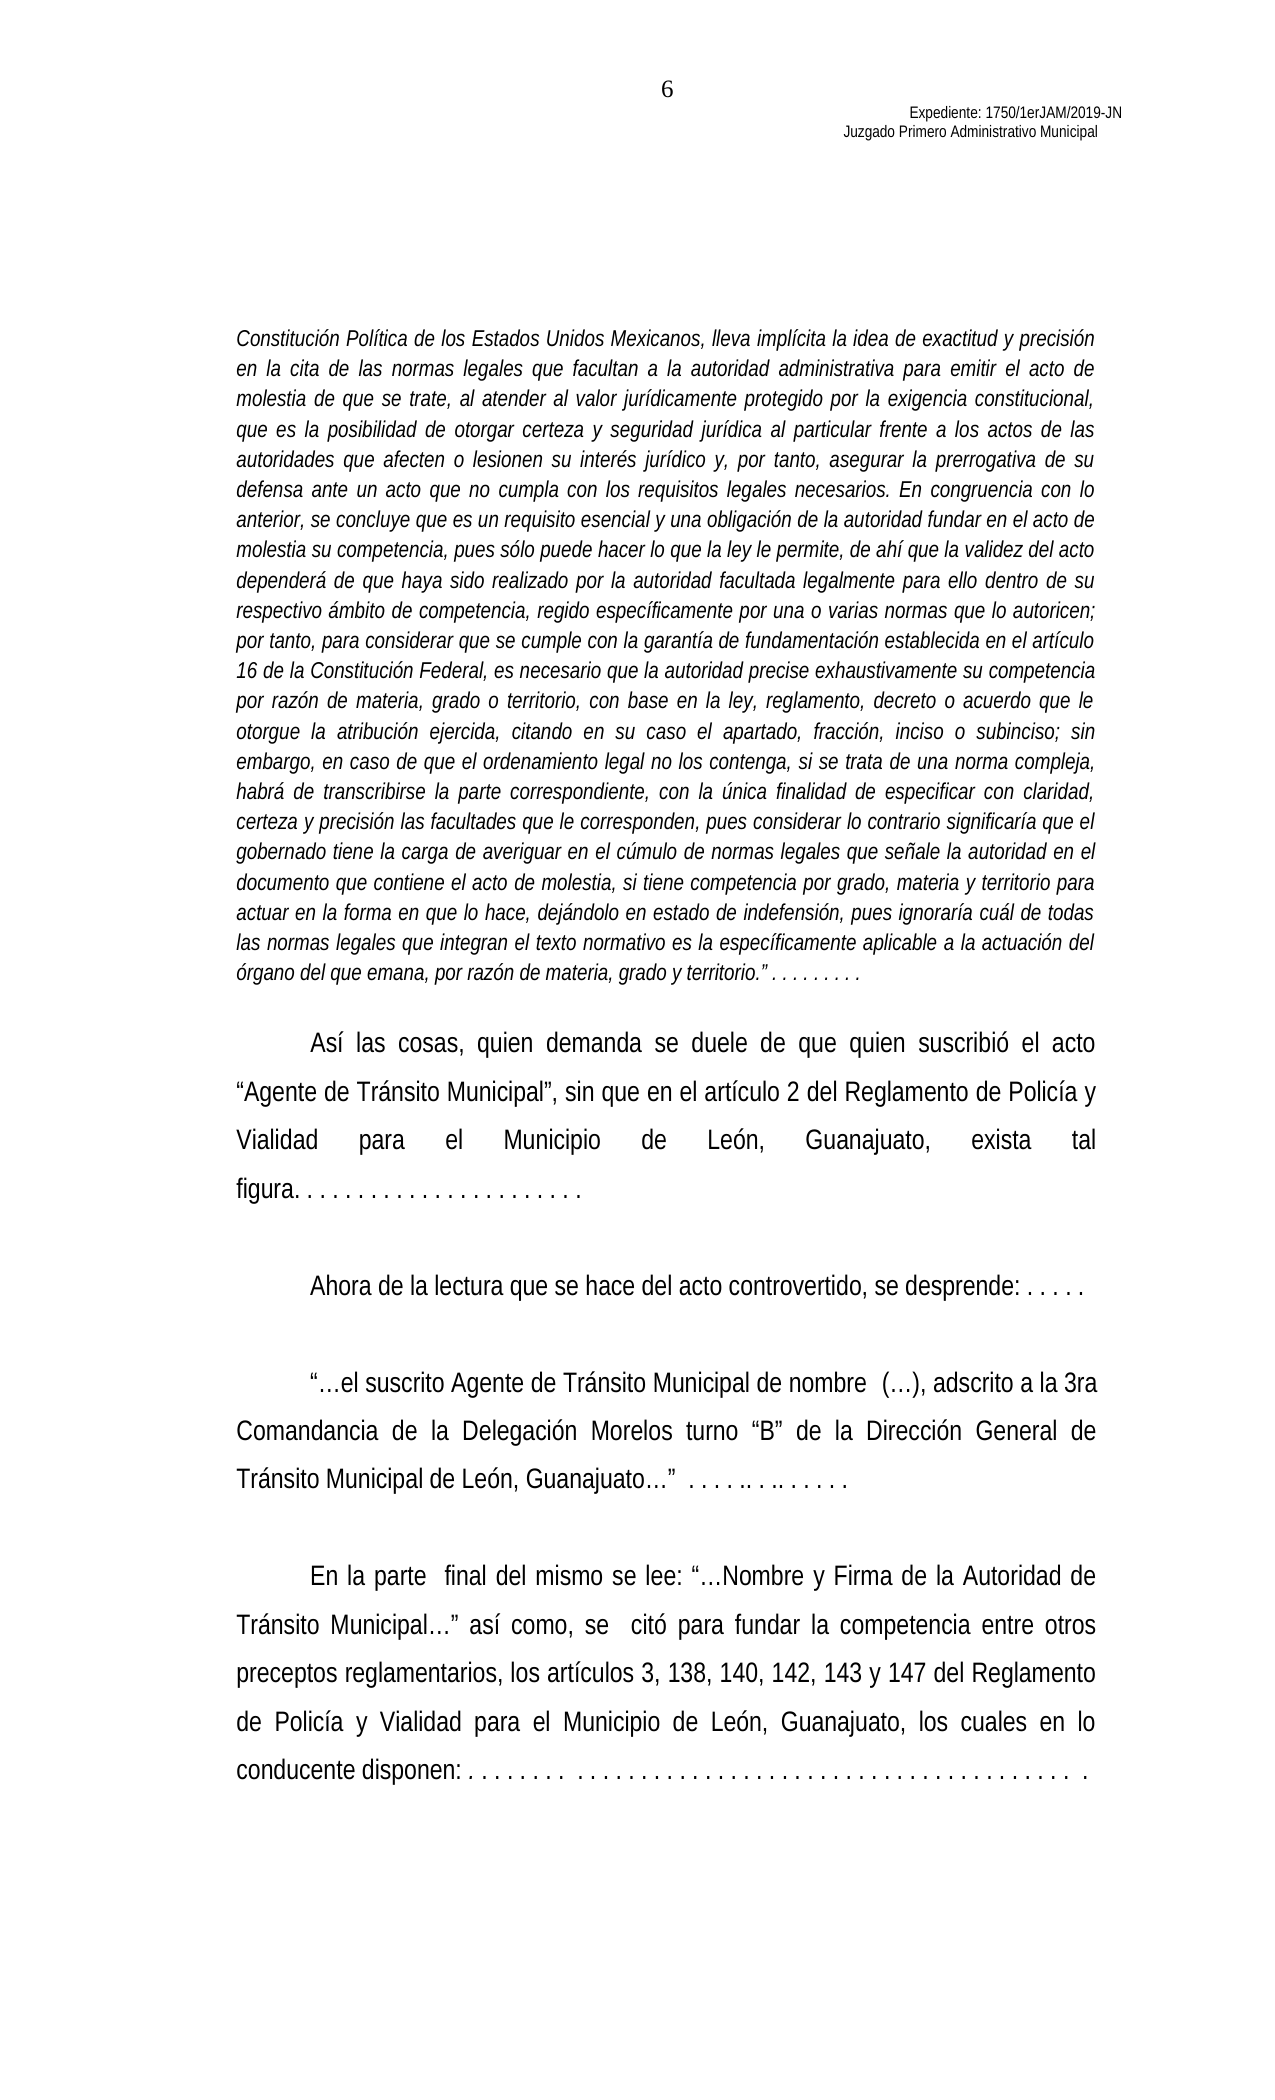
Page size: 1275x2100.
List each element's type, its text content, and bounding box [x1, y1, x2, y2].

text Ahora de la lectura que se hace del acto controvertido, se desprende: . . . . . [236, 1269, 1098, 1301]
text En la parte final del mismo se lee: “…Nombre y Firma de la Autoridad de Tránsito Municipal…” así como, se citó para fundar la competencia entre otros preceptos reglamentarios, los artículos 3, 138, 140, 142, 143 y 147 del Reglamento de Policía y Vialidad para el Municipio de León, Guanajuato, los cuales en lo conducente disponen: . . . . . . . . . . . . . . . . . . . . . . . . . . . . . . . . . . . . . . . . . . . . . . . . [236, 1559, 1098, 1785]
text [236, 325, 1098, 986]
text “…el suscrito Agente de Tránsito Municipal de nombre (…), adscrito a la 3ra Comandancia de la Delegación Morelos turno “B” de la Dirección General de Tránsito Municipal de León, Guanajuato…” . . . . .. . .. . . . . . [236, 1366, 1098, 1495]
text Así las cosas, quien demanda se duele de que quien suscribió el acto “Agente de Tránsito Municipal”, sin que en el artículo 2 del Reglamento de Policía y Vialidad para el Municipio de León, Guanajuato, exista tal figura. . . . . . . . . . . . . . . . . . . . . . . [236, 1027, 1098, 1204]
